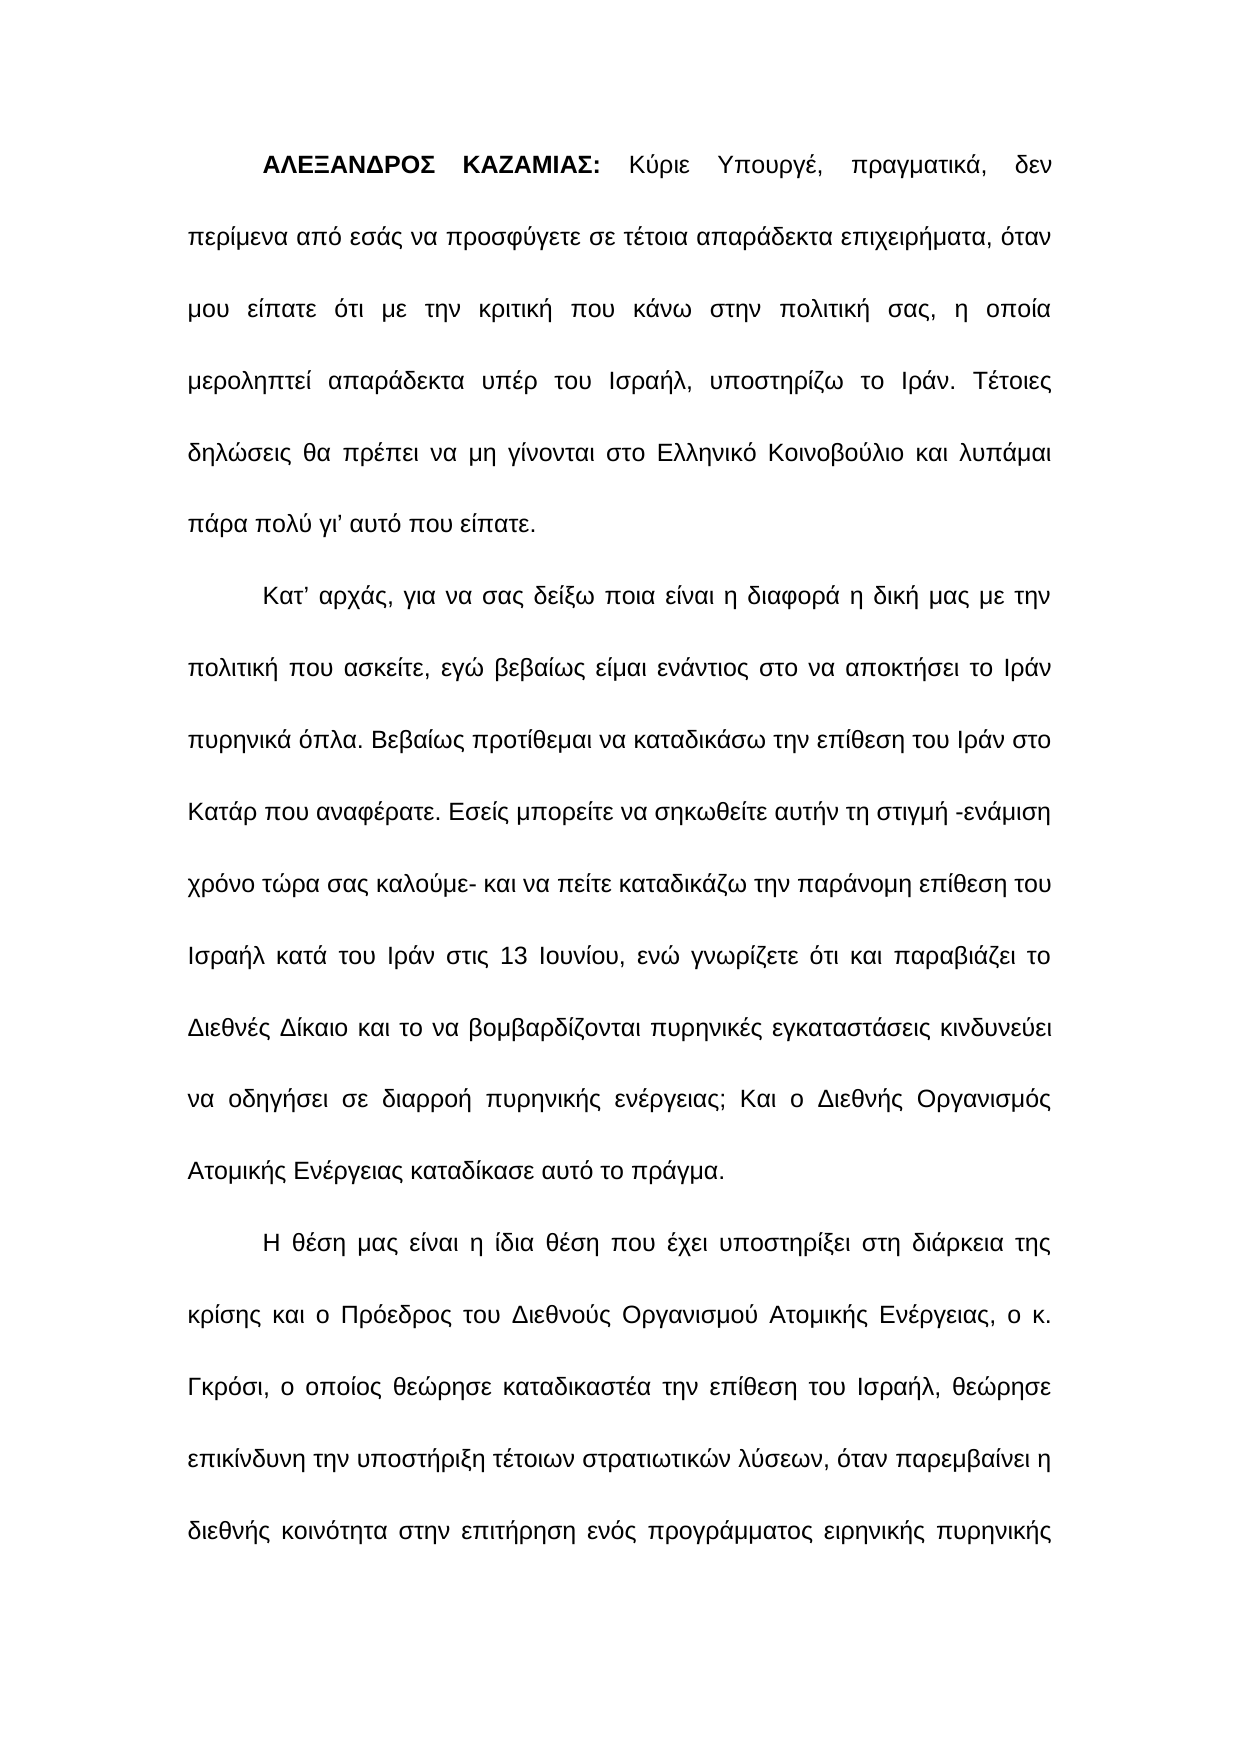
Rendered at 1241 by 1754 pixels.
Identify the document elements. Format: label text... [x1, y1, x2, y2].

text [187, 1228, 1053, 1544]
text Κατ’ αρχάς, για να σας δείξω ποια είναι η διαφορά η δική μας με την πολιτική που ασκείτε, εγώ βεβαίως είμαι ενάντιος στο να αποκτήσει το Ιράν πυρηνικά όπλα. Βεβαίως προτίθεμαι να καταδικάσω την επίθεση του Ιράν στο Κατάρ που αναφέρατε. Εσείς μπορείτε να σηκωθείτε αυτήν τη στιγμή -ενάμιση χρόνο τώρα σας καλούμε- και να πείτε καταδικάζω την παράνομη επίθεση του Ισραήλ κατά του Ιράν στις 13 Ιουνίου, ενώ γνωρίζετε ότι και παραβιάζει το Διεθνές Δίκαιο και το να βομβαρδίζονται πυρηνικές εγκαταστάσεις κινδυνεύει να οδηγήσει σε διαρροή πυρηνικής ενέργειας; Και ο Διεθνής Οργανισμός Ατομικής Ενέργειας καταδίκασε αυτό το πράγμα. [187, 581, 1053, 1185]
text ΑΛΕΞΑΝΔΡΟΣ ΚΑΖΑΜΙΑΣ: Κύριε Υπουργέ, πραγματικά, δεν περίμενα από εσάς να προσφύγετε σε τέτοια απαράδεκτα επιχειρήματα, όταν μου είπατε ότι με την κριτική που κάνω στην πολιτική σας, η οποία μεροληπτεί απαράδεκτα υπέρ του Ισραήλ, υποστηρίζω το Ιράν. Τέτοιες δηλώσεις θα πρέπει να μη γίνονται στο Ελληνικό Κοινοβούλιο και λυπάμαι πάρα πολύ γι’ αυτό που είπατε. [187, 150, 1053, 538]
